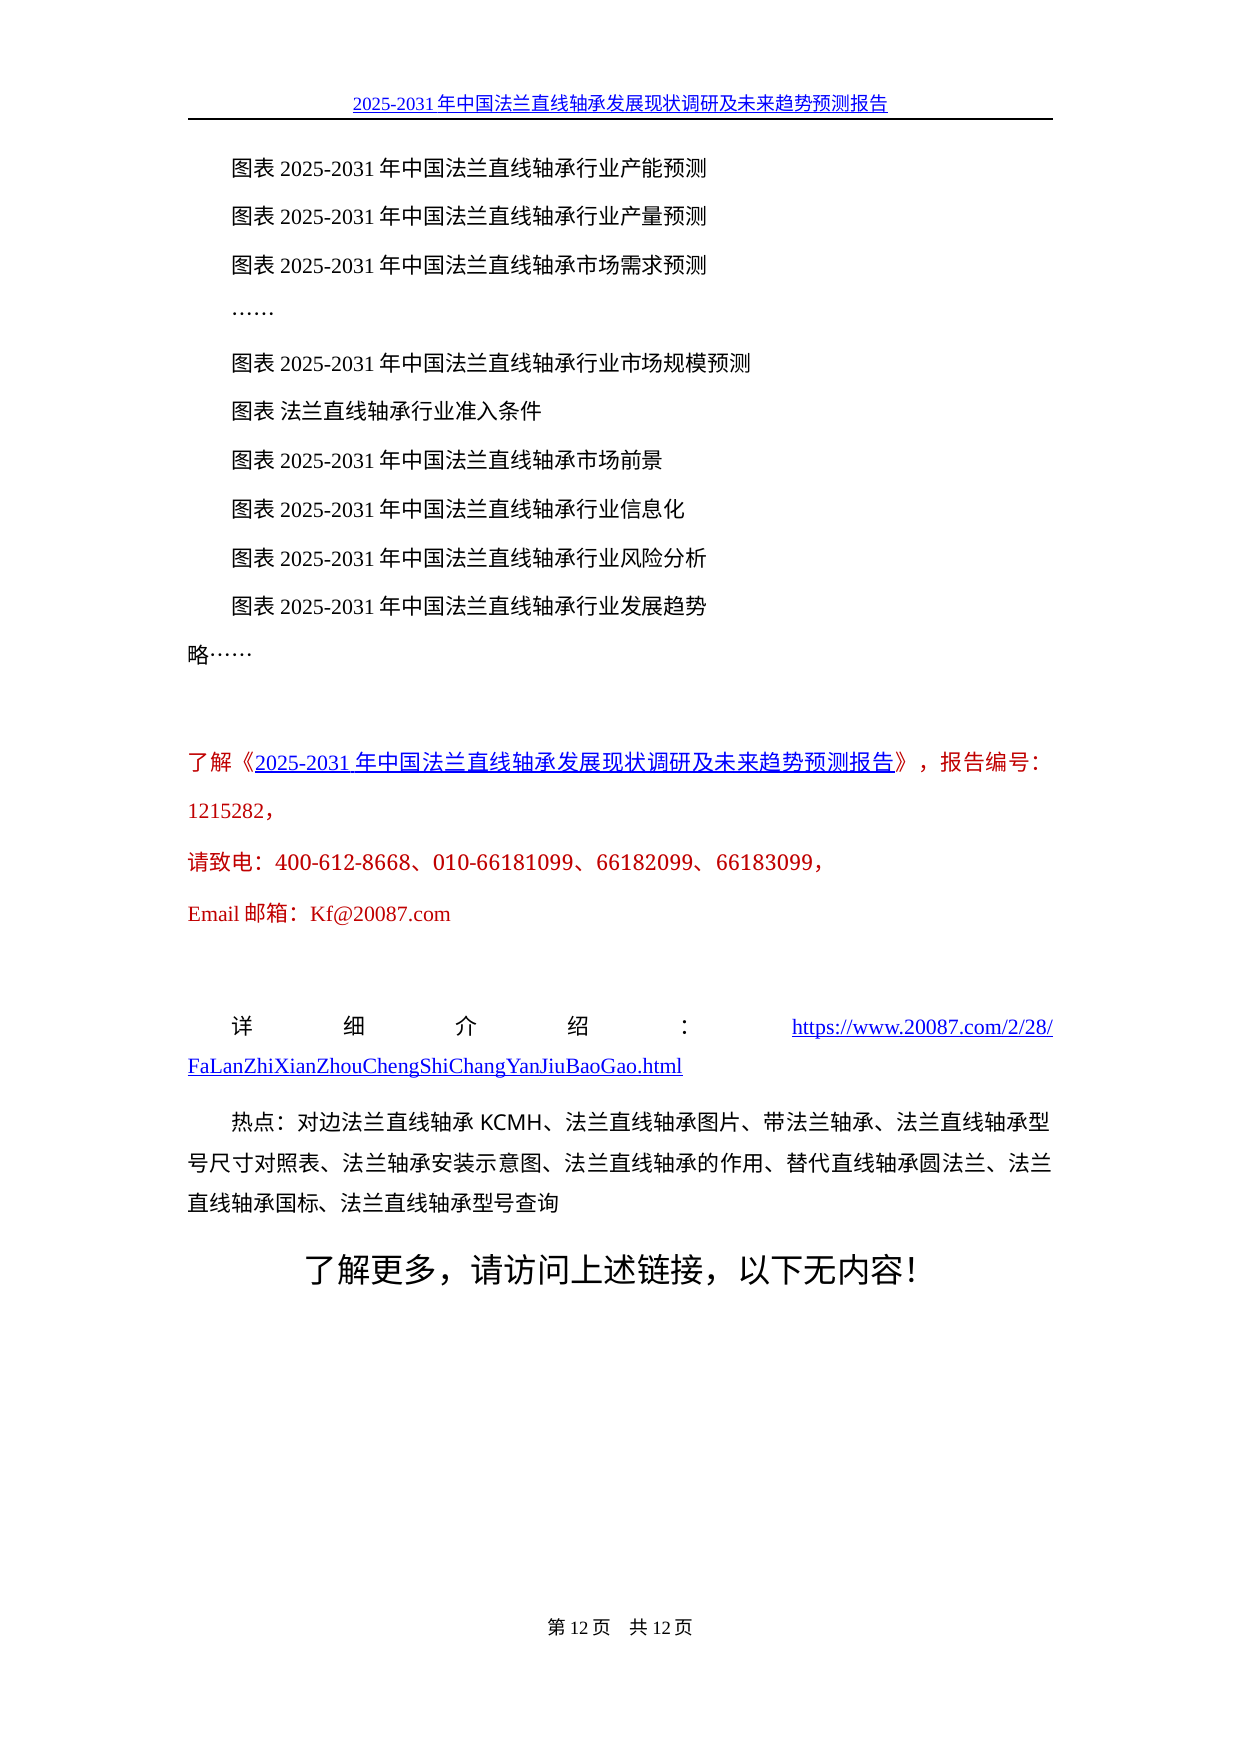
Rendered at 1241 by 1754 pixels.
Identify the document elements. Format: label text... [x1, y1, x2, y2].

text 热点：对边法兰直线轴承KCMH、法兰直线轴承图片、带法兰轴承、法兰直线轴承型号尺寸对照表、法兰轴承安装示意图、法兰直线轴承的作用、替代直线轴承圆法兰、法兰直线轴承国标、法兰直线轴承型号查询 [187, 1104, 1053, 1218]
text 请致电：400-612-8668、010-66181099、66182099、66183099， [187, 844, 1053, 877]
title 了解更多，请访问上述链接，以下无内容！ [187, 1236, 1053, 1301]
text 了解《2025-2031年中国法兰直线轴承发展现状调研及未来趋势预测报告》，报告编号：1215282， [187, 744, 1053, 825]
text Email邮箱：Kf@20087.com [187, 896, 1053, 928]
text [187, 150, 1053, 670]
text 详细介绍：https://www.20087.com/2/28/FaLanZhiXianZhouChengShiChangYanJiuBaoGao.html [187, 1009, 1053, 1082]
